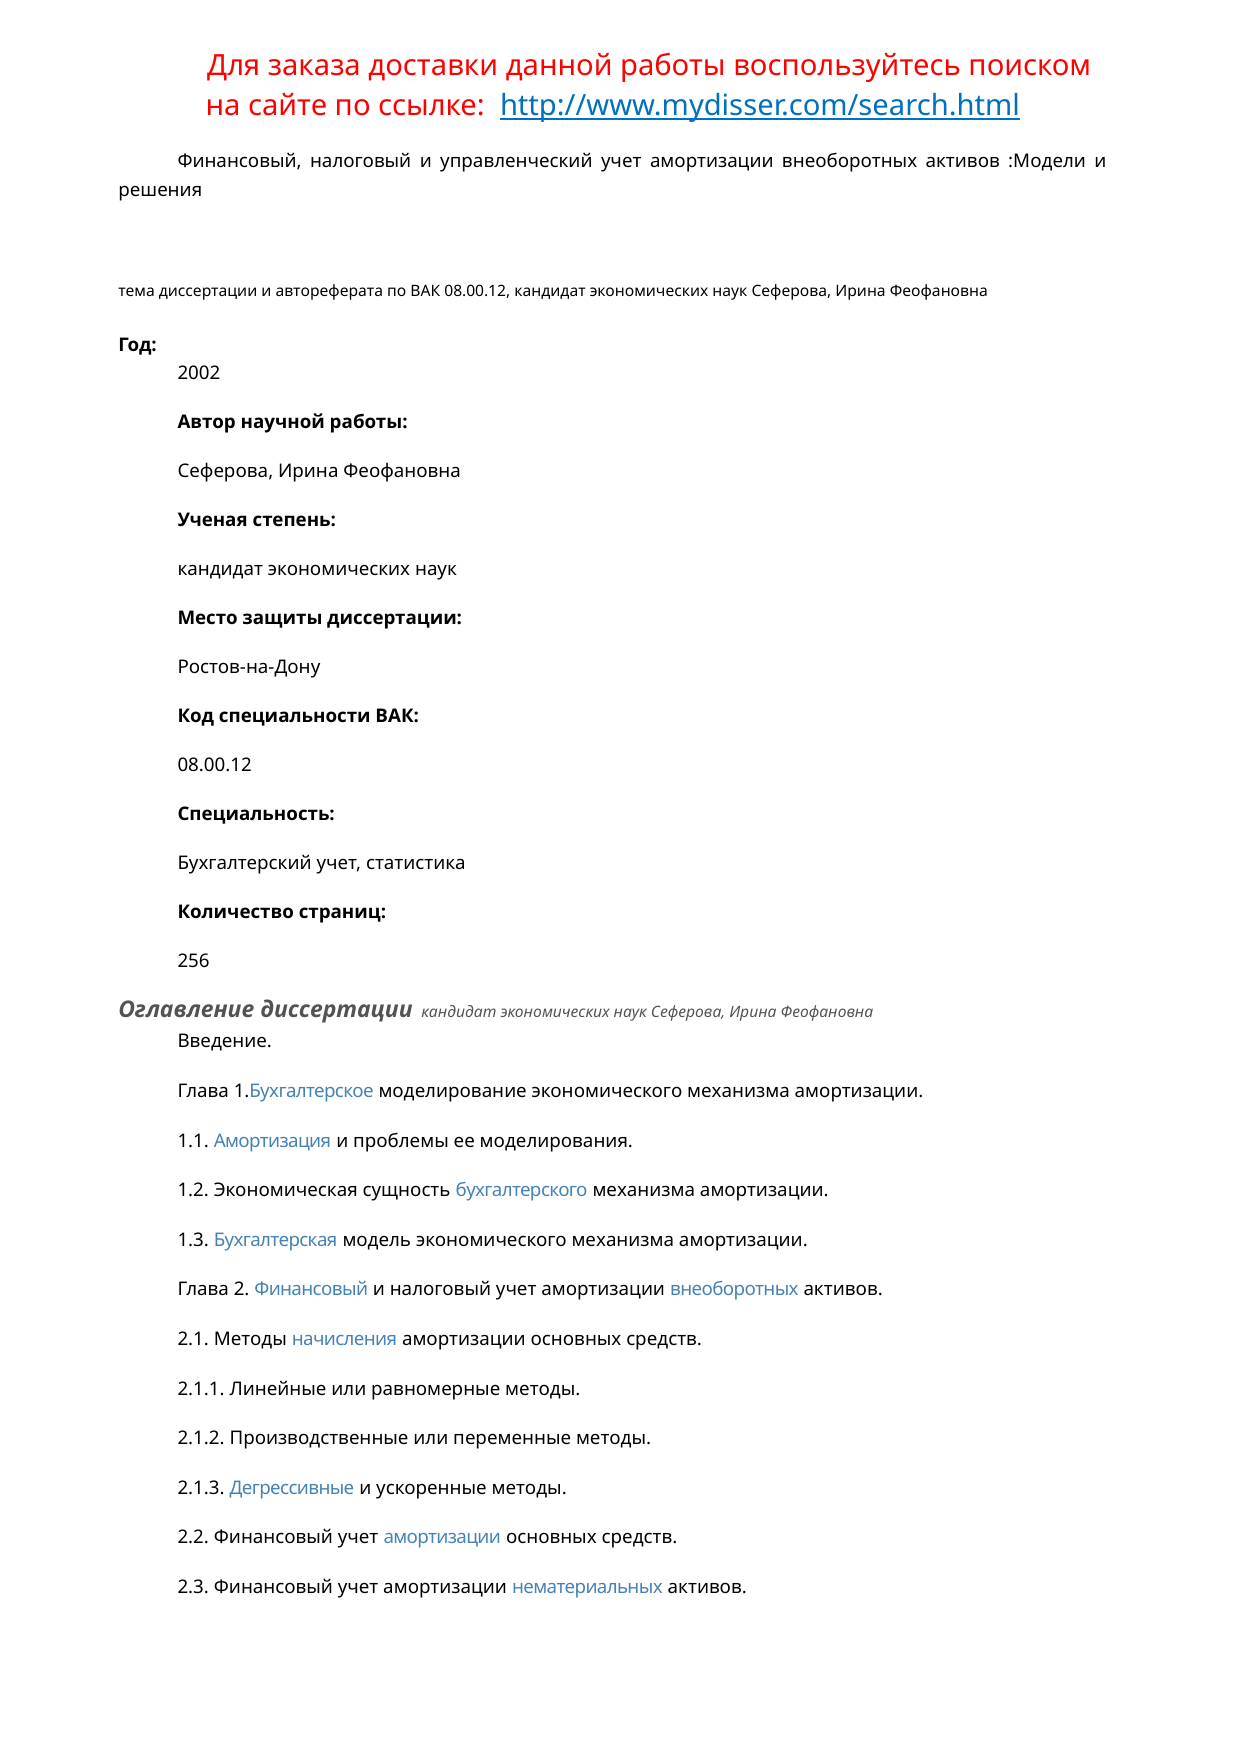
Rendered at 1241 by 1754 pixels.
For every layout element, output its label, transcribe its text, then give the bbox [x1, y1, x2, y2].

text тема диссертации и автореферата по ВАК 08.00.12, кандидат экономических наук Сеферова, Ирина Феофановна Год: [118, 272, 1107, 357]
text Код cпециальности ВАК: [118, 699, 1107, 728]
text Ростов-на-Дону [118, 651, 1107, 679]
subtitle Оглавление диссертации кандидат экономических наук Сеферова, Ирина Феофановна [118, 993, 1107, 1024]
text Место защиты диссертации: [118, 602, 1107, 630]
text Сеферова, Ирина Феофановна [118, 455, 1107, 483]
text Количество cтраниц: [118, 895, 1107, 923]
text 256 [118, 944, 1107, 972]
text 2002 [118, 357, 1107, 385]
text Ученая cтепень: [118, 504, 1107, 532]
text Финансовый, налоговый и управленческий учет амортизации внеоборотных активов :Модели и решения [118, 144, 1107, 202]
text Автор научной работы: [118, 406, 1107, 434]
text кандидат экономических наук [118, 553, 1107, 581]
text 08.00.12 [118, 748, 1107, 777]
text Специальность: [118, 797, 1107, 826]
text Бухгалтерский учет, статистика [118, 846, 1107, 874]
